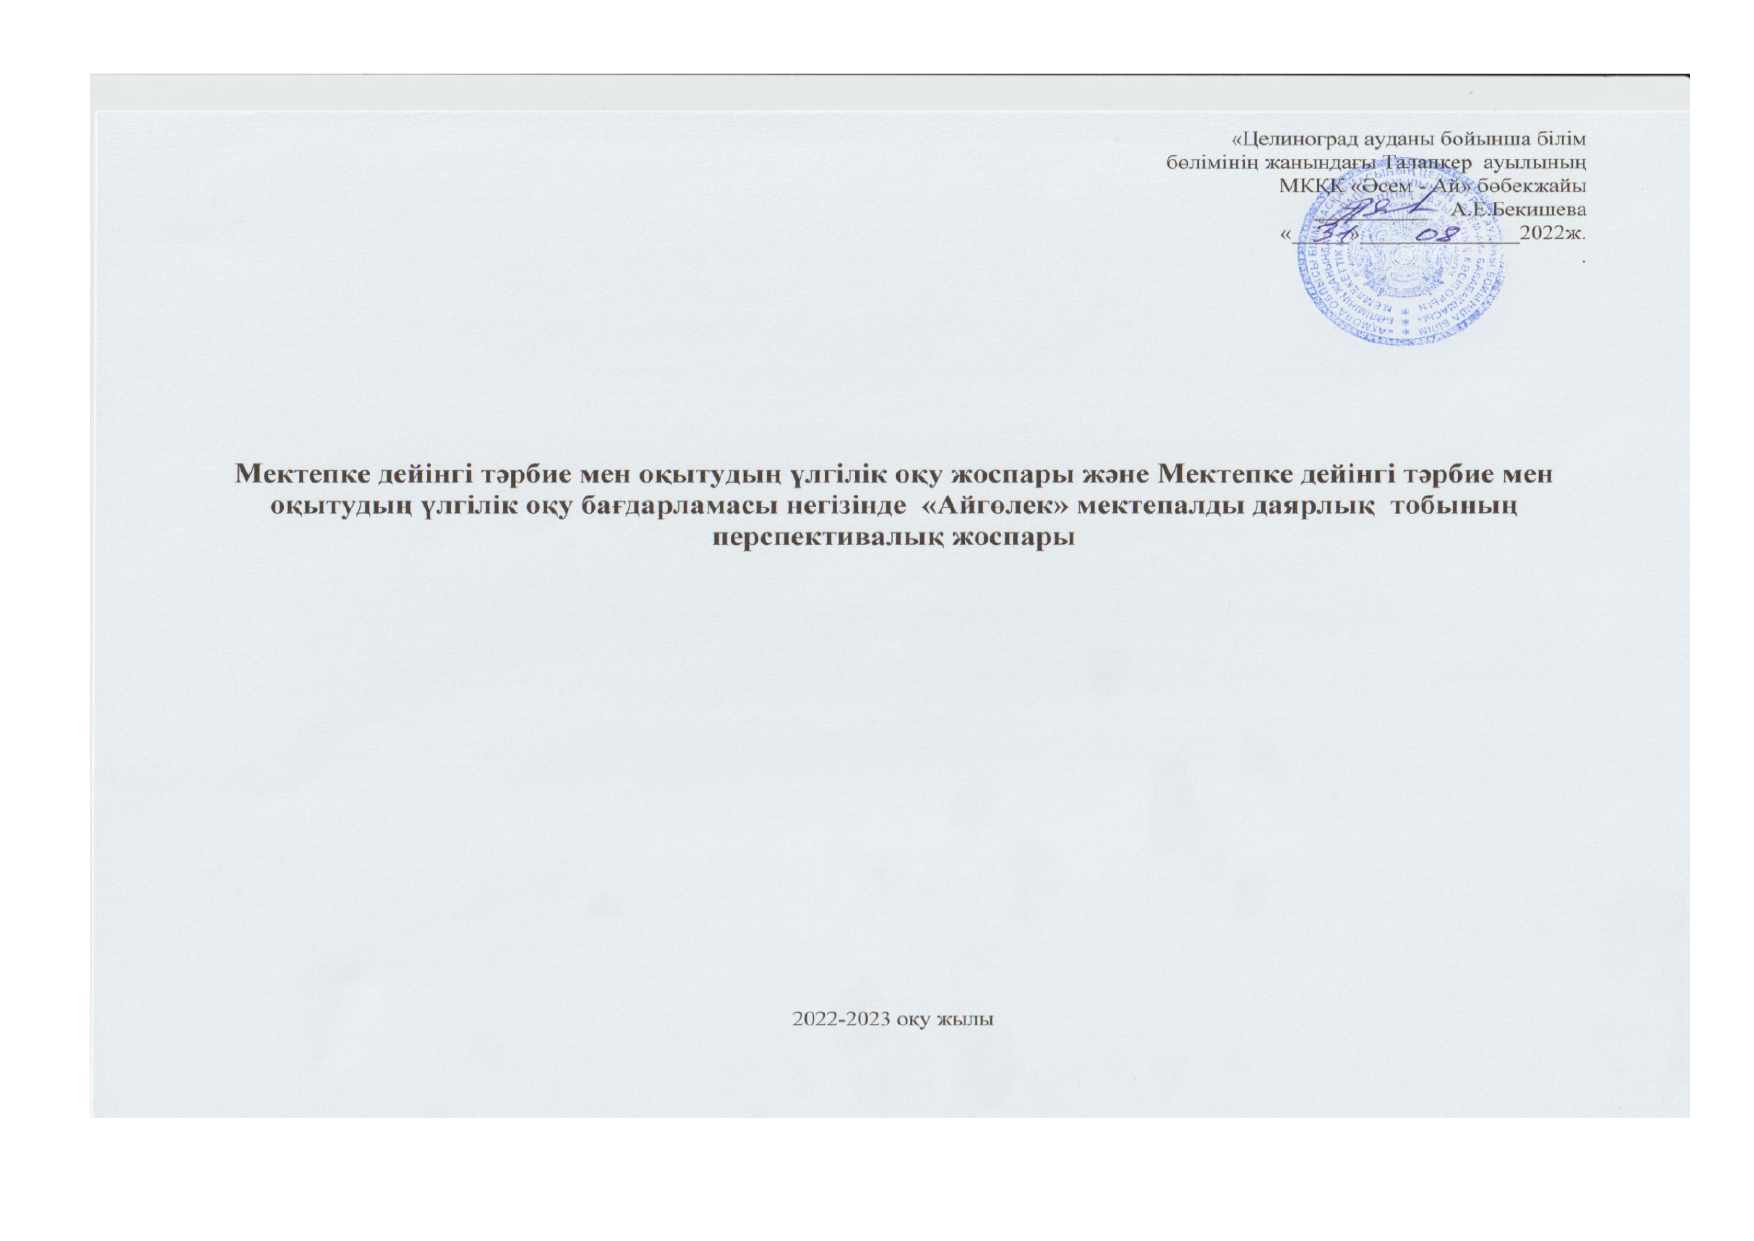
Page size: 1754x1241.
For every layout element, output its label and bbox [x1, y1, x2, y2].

picture [91, 75, 1688, 1118]
